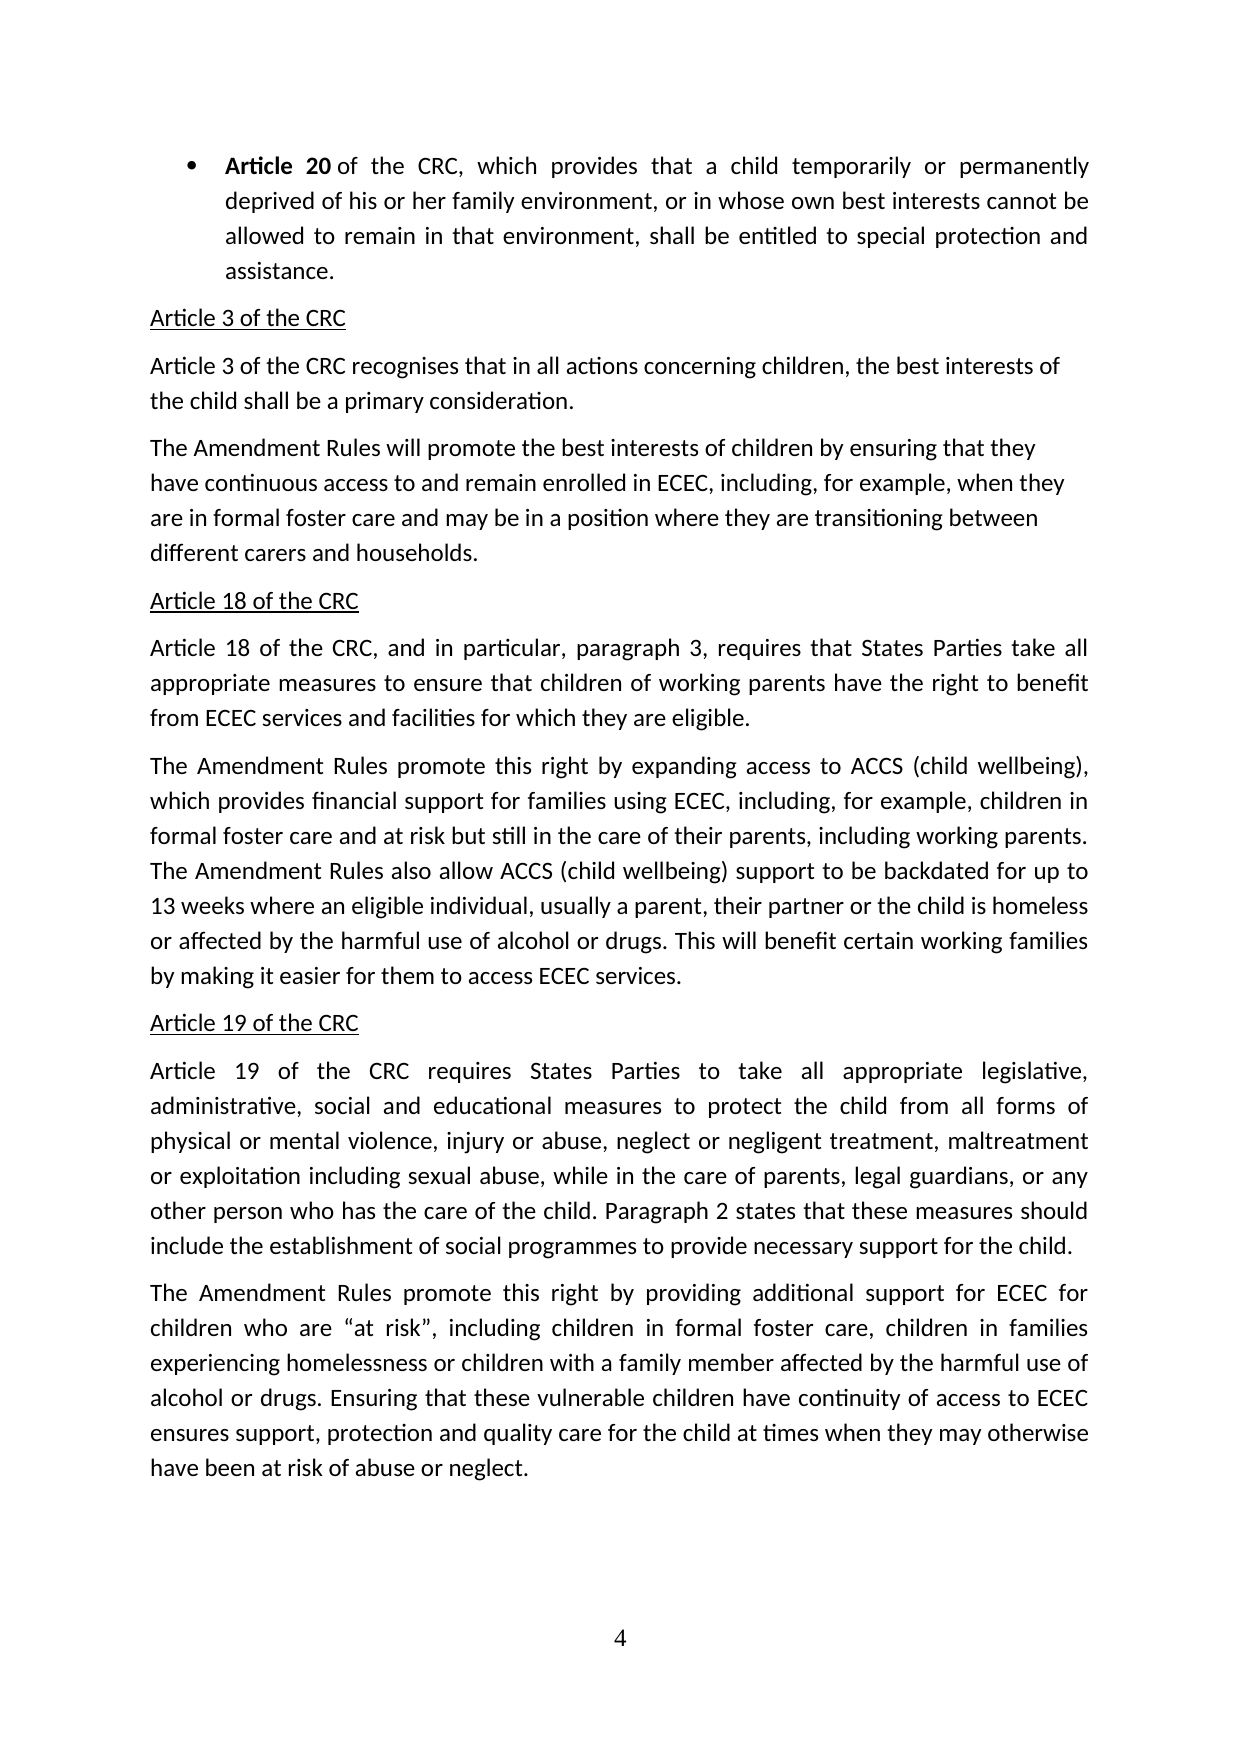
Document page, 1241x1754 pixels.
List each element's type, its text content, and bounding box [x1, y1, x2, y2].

text The Amendment Rules promote this right by expanding access to ACCS (child wellbeing), which provides financial support for families using ECEC, including, for example, children in formal foster care and at risk but still in the care of their parents, including working parents. The Amendment Rules also allow ACCS (child wellbeing) support to be backdated for up to 13 weeks where an eligible individual, usually a parent, their partner or the child is homeless or affected by the harmful use of alcohol or drugs. This will benefit certain working families by making it easier for them to access ECEC services. [150, 750, 1090, 991]
text Article 3 of the CRC recognises that in all actions concerning children, the best interests of the child shall be a primary consideration. [150, 350, 1090, 416]
subtitle Article 19 of the CRC [150, 1007, 1090, 1038]
text Article 19 of the CRC requires States Parties to take all appropriate legislative, administrative, social and educational measures to protect the child from all forms of physical or mental violence, injury or abuse, neglect or negligent treatment, maltreatment or exploitation including sexual abuse, while in the care of parents, legal guardians, or any other person who has the care of the child. Paragraph 2 states that these measures should include the establishment of social programmes to provide necessary support for the child. [150, 1055, 1090, 1261]
subtitle Article 3 of the CRC [150, 302, 1090, 333]
list Article 20 of the CRC, which provides that a child temporarily or permanently deprived of his or her family environment, or in whose own best interests cannot be allowed to remain in that environment, shall be entitled to special protection and assistance. [187, 150, 1090, 286]
text The Amendment Rules promote this right by providing additional support for ECEC for children who are “at risk”, including children in formal foster care, children in families experiencing homelessness or children with a family member affected by the harmful use of alcohol or drugs. Ensuring that these vulnerable children have continuity of access to ECEC ensures support, protection and quality care for the child at times when they may otherwise have been at risk of abuse or neglect. [150, 1277, 1090, 1483]
subtitle Article 18 of the CRC [150, 585, 1090, 616]
text The Amendment Rules will promote the best interests of children by ensuring that they have continuous access to and remain enrolled in ECEC, including, for example, when they are in formal foster care and may be in a position where they are transitioning between different carers and households. [150, 432, 1090, 568]
text Article 18 of the CRC, and in particular, paragraph 3, requires that States Parties take all appropriate measures to ensure that children of working parents have the right to benefit from ECEC services and facilities for which they are eligible. [150, 632, 1090, 733]
